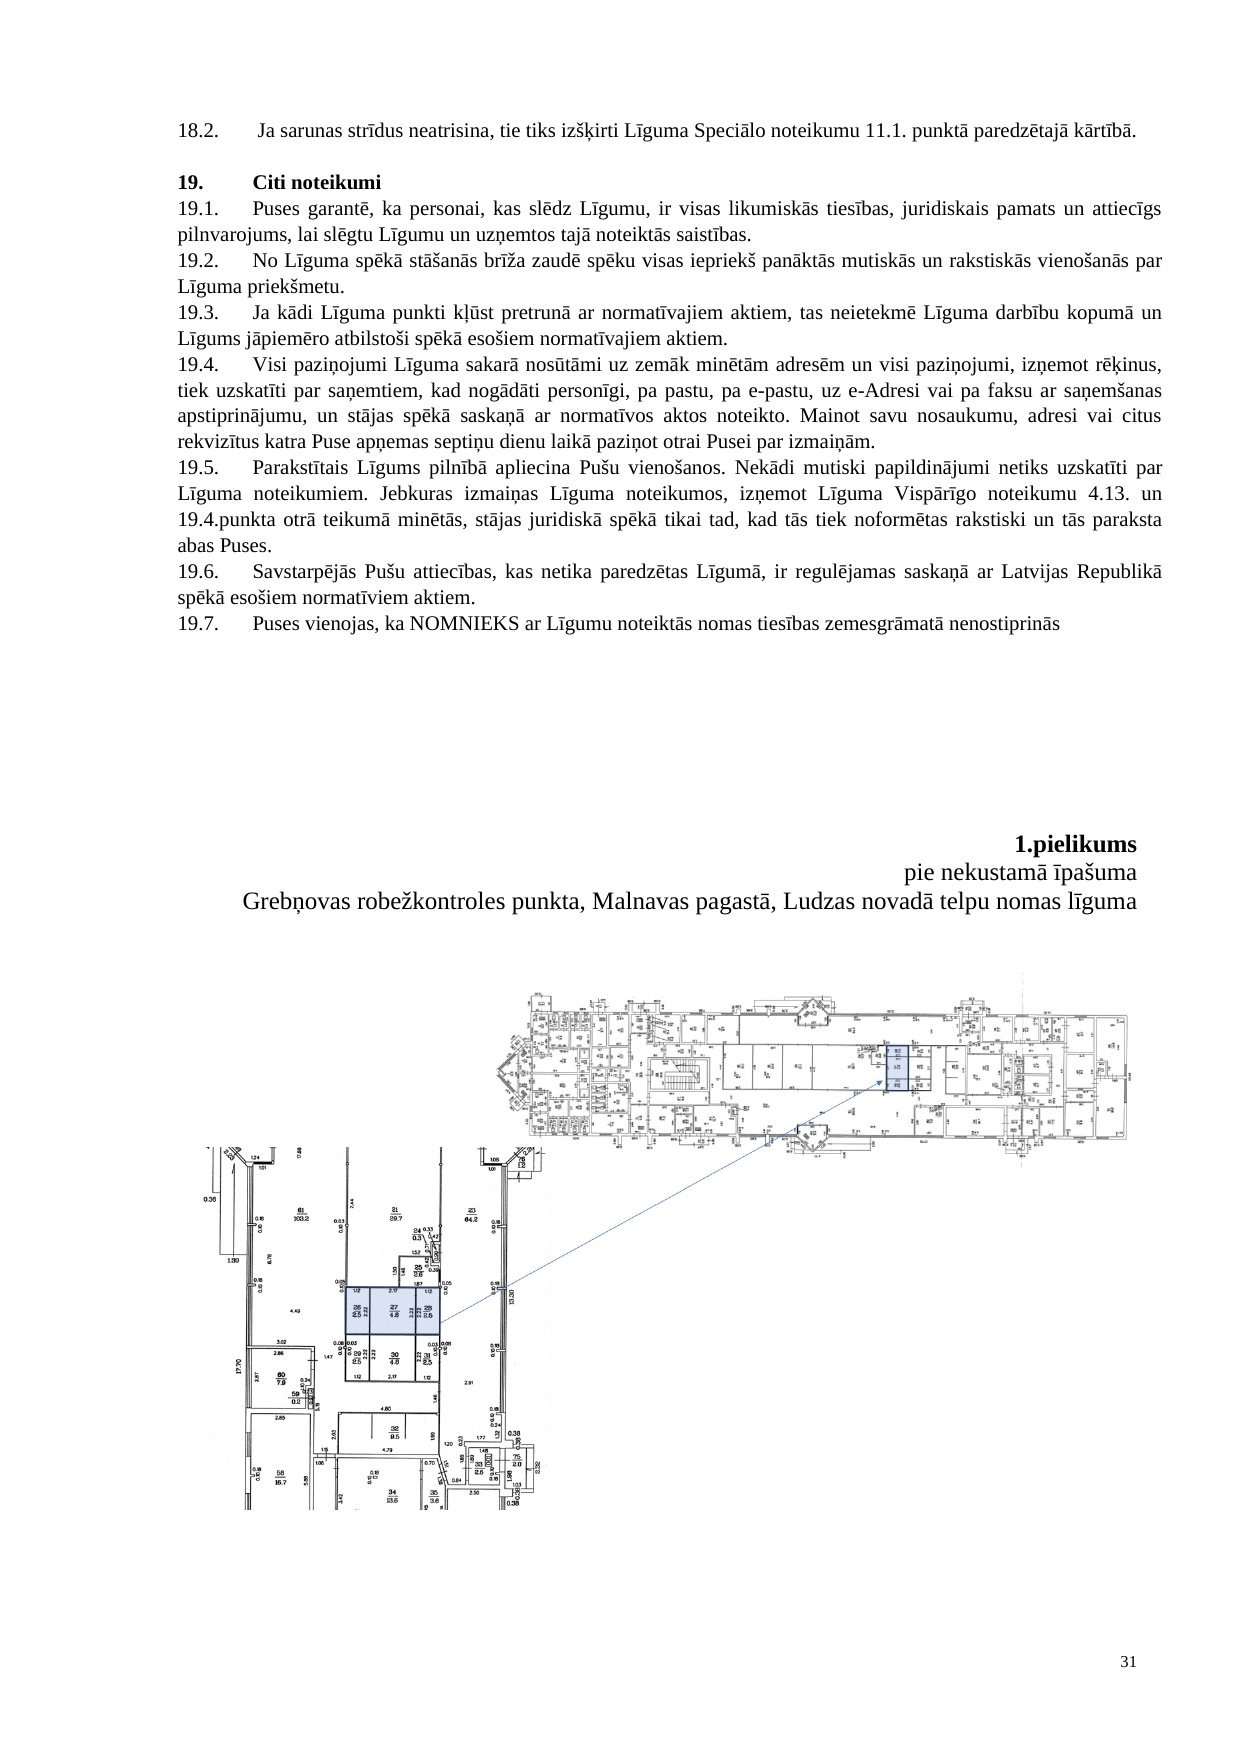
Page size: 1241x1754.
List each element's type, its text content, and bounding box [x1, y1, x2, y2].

text Grebņovas robežkontroles punkta, Malnavas pagastā, Ludzas novadā telpu nomas līguma [177, 886, 1137, 915]
text 19.1. Puses garantē, ka personai, kas slēdz Līgumu, ir visas likumiskās tiesības, juridiskais pamats un attiecīgs pilnvarojums, lai slēgtu Līgumu un uzņemtos tajā noteiktās saistības. [177, 196, 1164, 246]
text 1.pielikums [177, 829, 1137, 857]
text pie nekustamā īpašuma [177, 857, 1137, 886]
text 19.7. Puses vienojas, ka NOMNIEKS ar Līgumu noteiktās nomas tiesības zemesgrāmatā nenostiprinās [177, 611, 1164, 635]
text 19. Citi noteikumi [177, 170, 1164, 194]
text 18.2. Ja sarunas strīdus neatrisina, tie tiks izšķirti Līguma Speciālo noteikumu 11.1. punktā paredzētajā kārtībā. [177, 118, 1164, 142]
text 19.4. Visi paziņojumi Līguma sakarā nosūtāmi uz zemāk minētām adresēm un visi paziņojumi, izņemot rēķinus, tiek uzskatīti par saņemtiem, kad nogādāti personīgi, pa pastu, pa e-pastu, uz e-Adresi vai pa faksu ar saņemšanas apstiprinājumu, un stājas spēkā saskaņā ar normatīvos aktos noteikto. Mainot savu nosaukumu, adresi vai citus rekvizītus katra Puse apņemas septiņu dienu laikā paziņot otrai Pusei par izmaiņām. [177, 352, 1164, 453]
text 19.6. Savstarpējās Pušu attiecības, kas netika paredzētas Līgumā, ir regulējamas saskaņā ar Latvijas Republikā spēkā esošiem normatīviem aktiem. [177, 559, 1164, 609]
text 19.5. Parakstītais Līgums pilnībā apliecina Pušu vienošanos. Nekādi mutiski papildinājumi netiks uzskatīti par Līguma noteikumiem. Jebkuras izmaiņas Līguma noteikumos, izņemot Līguma Vispārīgo noteikumu 4.13. un 19.4.punkta otrā teikumā minētās, stājas juridiskā spēkā tikai tad, kad tās tiek noformētas rakstiski un tās paraksta abas Puses. [177, 455, 1164, 557]
picture [177, 972, 1137, 1510]
text 19.2. No Līguma spēkā stāšanās brīža zaudē spēku visas iepriekš panāktās mutiskās un rakstiskās vienošanās par Līguma priekšmetu. [177, 248, 1164, 298]
text 19.3. Ja kādi Līguma punkti kļūst pretrunā ar normatīvajiem aktiem, tas neietekmē Līguma darbību kopumā un Līgums jāpiemēro atbilstoši spēkā esošiem normatīvajiem aktiem. [177, 300, 1164, 350]
